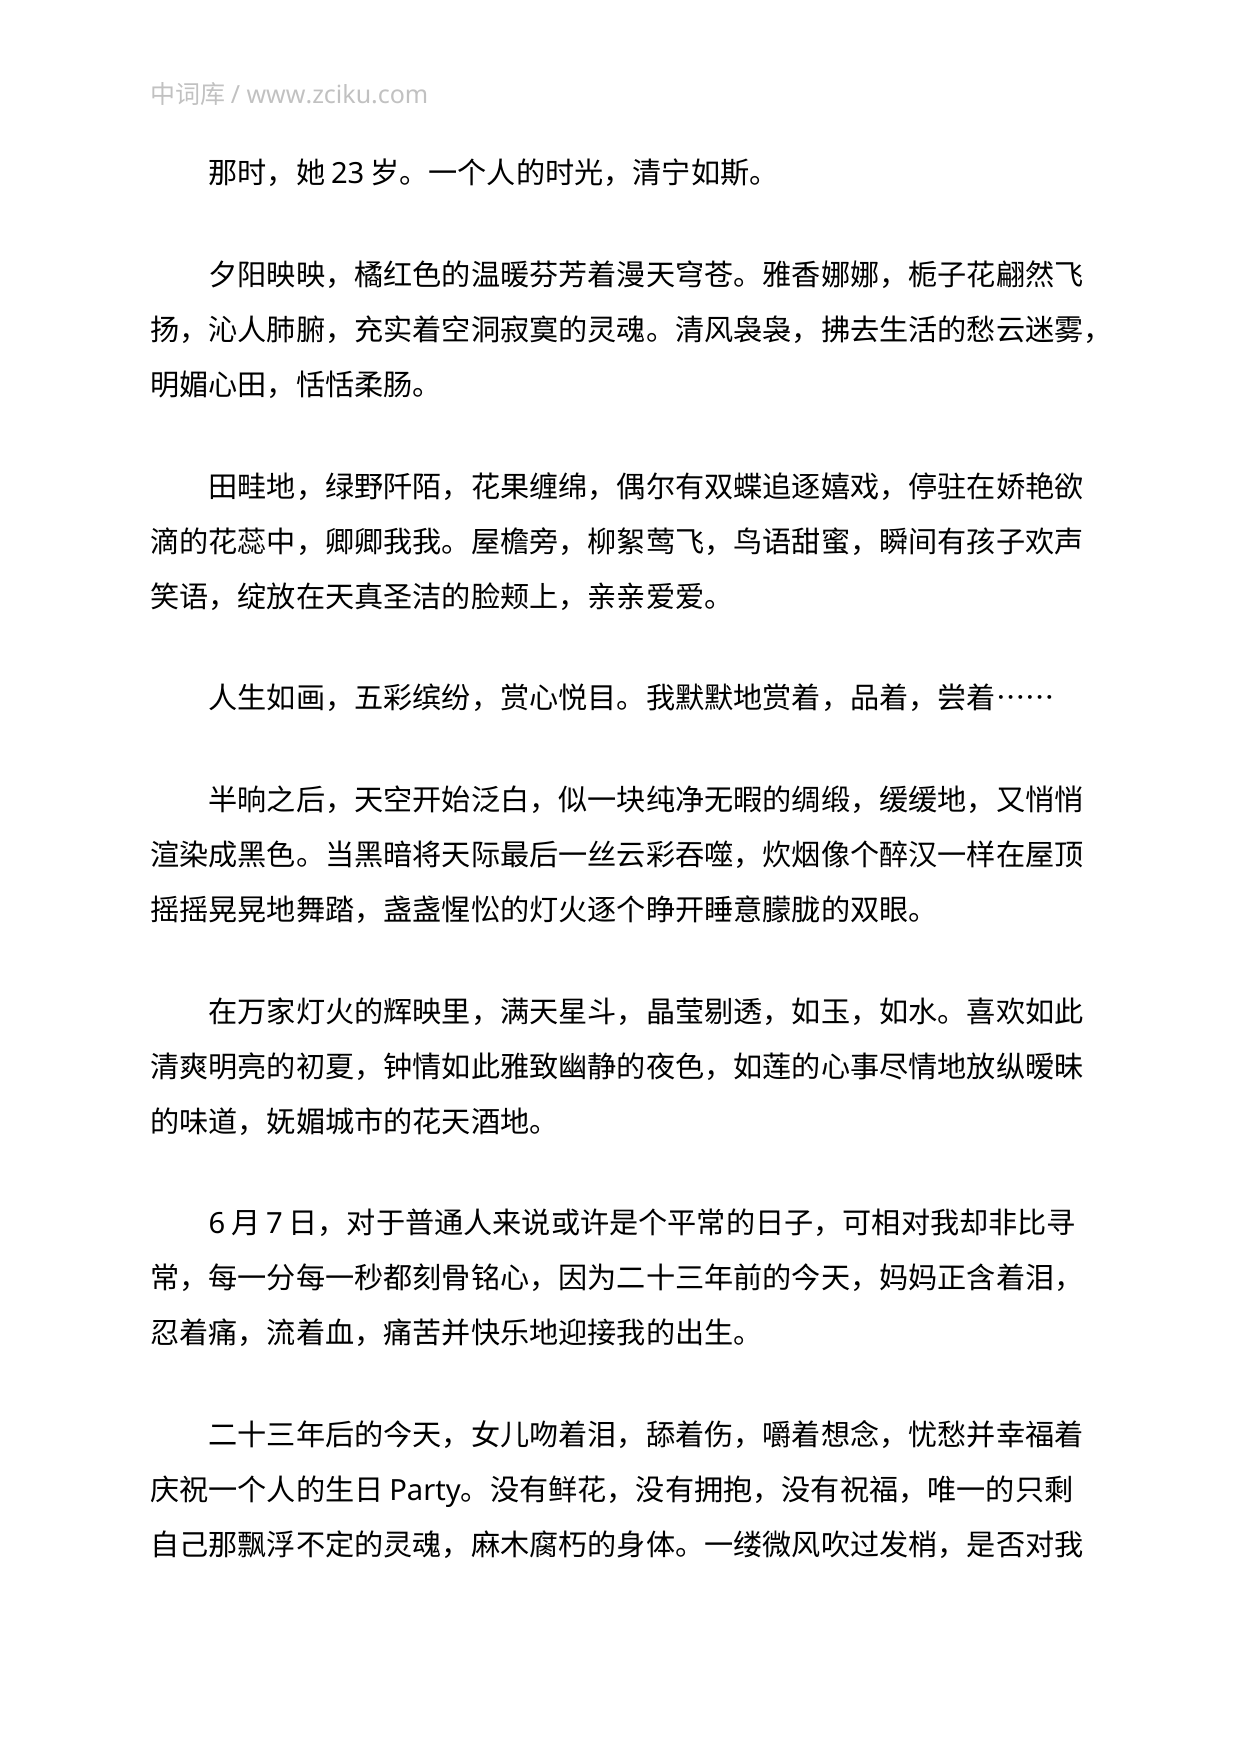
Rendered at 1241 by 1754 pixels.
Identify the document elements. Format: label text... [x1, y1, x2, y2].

text 半晌之后，天空开始泛白，似一块纯净无暇的绸缎，缓缓地，又悄悄渲染成黑色。当黑暗将天际最后一丝云彩吞噬，炊烟像个醉汉一样在屋顶摇摇晃晃地舞踏，盏盏惺忪的灯火逐个睁开睡意朦胧的双眼。 [150, 777, 1090, 929]
text 6月7日，对于普通人来说或许是个平常的日子，可相对我却非比寻常，每一分每一秒都刻骨铭心，因为二十三年前的今天，妈妈正含着泪，忍着痛，流着血，痛苦并快乐地迎接我的出生。 [150, 1200, 1090, 1352]
text 那时，她23岁。一个人的时光，清宁如斯。 [150, 150, 1090, 192]
text 田畦地，绿野阡陌，花果缠绵，偶尔有双蝶追逐嬉戏，停驻在娇艳欲滴的花蕊中，卿卿我我。屋檐旁，柳絮莺飞，鸟语甜蜜，瞬间有孩子欢声笑语，绽放在天真圣洁的脸颊上，亲亲爱爱。 [150, 463, 1090, 616]
text 人生如画，五彩缤纷，赏心悦目。我默默地赏着，品着，尝着…… [150, 675, 1090, 717]
text 在万家灯火的辉映里，满天星斗，晶莹剔透，如玉，如水。喜欢如此清爽明亮的初夏，钟情如此雅致幽静的夜色，如莲的心事尽情地放纵暧昧的味道，妩媚城市的花天酒地。 [150, 988, 1090, 1141]
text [150, 1412, 1090, 1564]
text 夕阳映映，橘红色的温暖芬芳着漫天穹苍。雅香娜娜，栀子花翩然飞扬，沁人肺腑，充实着空洞寂寞的灵魂。清风袅袅，拂去生活的愁云迷雾，明媚心田，恬恬柔肠。 [150, 252, 1090, 404]
